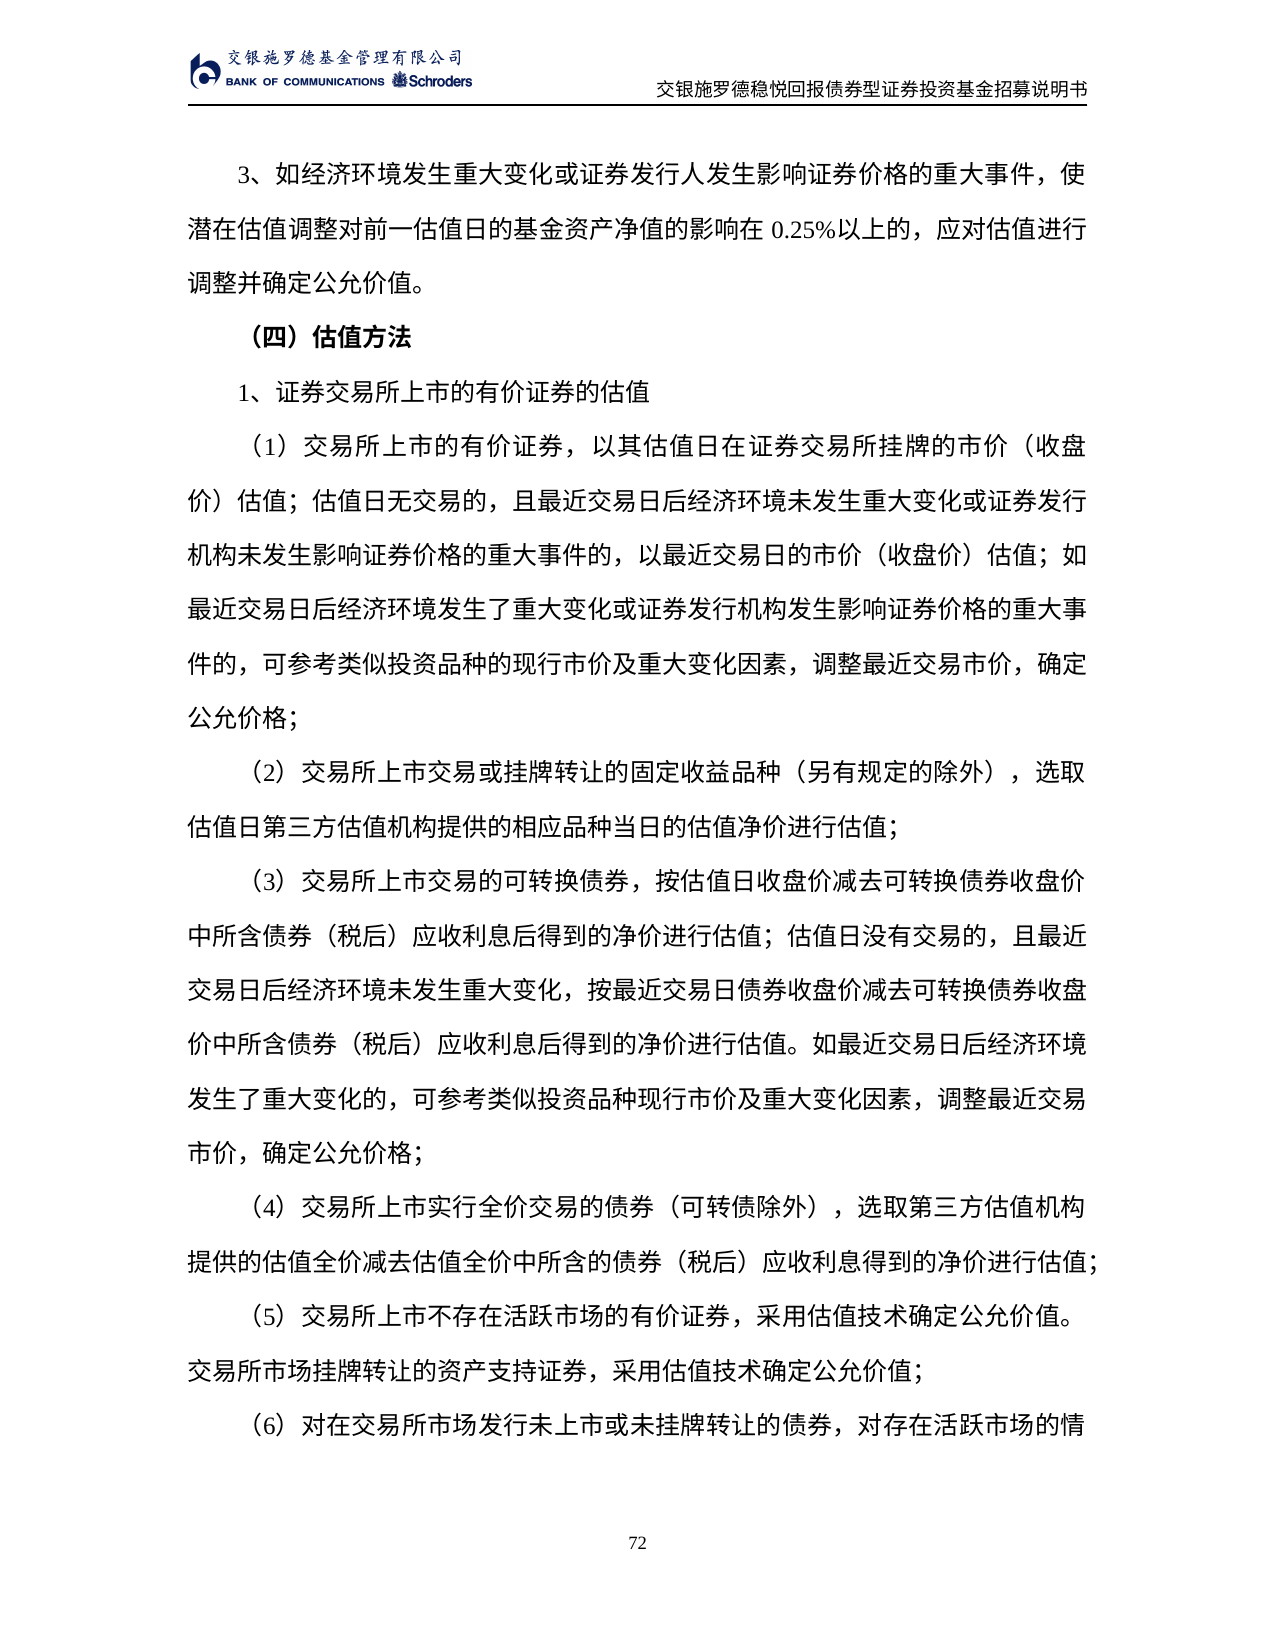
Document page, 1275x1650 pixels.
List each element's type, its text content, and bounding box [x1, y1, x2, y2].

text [187, 1405, 1087, 1442]
picture [190, 50, 472, 89]
text 1、证券交易所上市的有价证券的估值 [187, 372, 1087, 408]
text （1）交易所上市的有价证券，以其估值日在证券交易所挂牌的市价（收盘价）估值；估值日无交易的，且最近交易日后经济环境未发生重大变化或证券发行机构未发生影响证券价格的重大事件的，以最近交易日的市价（收盘价）估值；如最近交易日后经济环境发生了重大变化或证券发行机构发生影响证券价格的重大事件的，可参考类似投资品种的现行市价及重大变化因素，调整最近交易市价，确定公允价格； [187, 427, 1087, 735]
text （3）交易所上市交易的可转换债券，按估值日收盘价减去可转换债券收盘价中所含债券（税后）应收利息后得到的净价进行估值；估值日没有交易的，且最近交易日后经济环境未发生重大变化，按最近交易日债券收盘价减去可转换债券收盘价中所含债券（税后）应收利息后得到的净价进行估值。如最近交易日后经济环境发生了重大变化的，可参考类似投资品种现行市价及重大变化因素，调整最近交易市价，确定公允价格； [187, 862, 1087, 1170]
text （2）交易所上市交易或挂牌转让的固定收益品种（另有规定的除外），选取估值日第三方估值机构提供的相应品种当日的估值净价进行估值； [187, 753, 1087, 843]
text （4）交易所上市实行全价交易的债券（可转债除外），选取第三方估值机构提供的估值全价减去估值全价中所含的债券（税后）应收利息得到的净价进行估值； [187, 1188, 1087, 1278]
text （四）估值方法 [187, 318, 1087, 354]
text （5）交易所上市不存在活跃市场的有价证券，采用估值技术确定公允价值。交易所市场挂牌转让的资产支持证券，采用估值技术确定公允价值； [187, 1297, 1087, 1387]
text 3、如经济环境发生重大变化或证券发行人发生影响证券价格的重大事件，使潜在估值调整对前一估值日的基金资产净值的影响在0.25%以上的，应对估值进行调整并确定公允价值。 [187, 155, 1087, 300]
